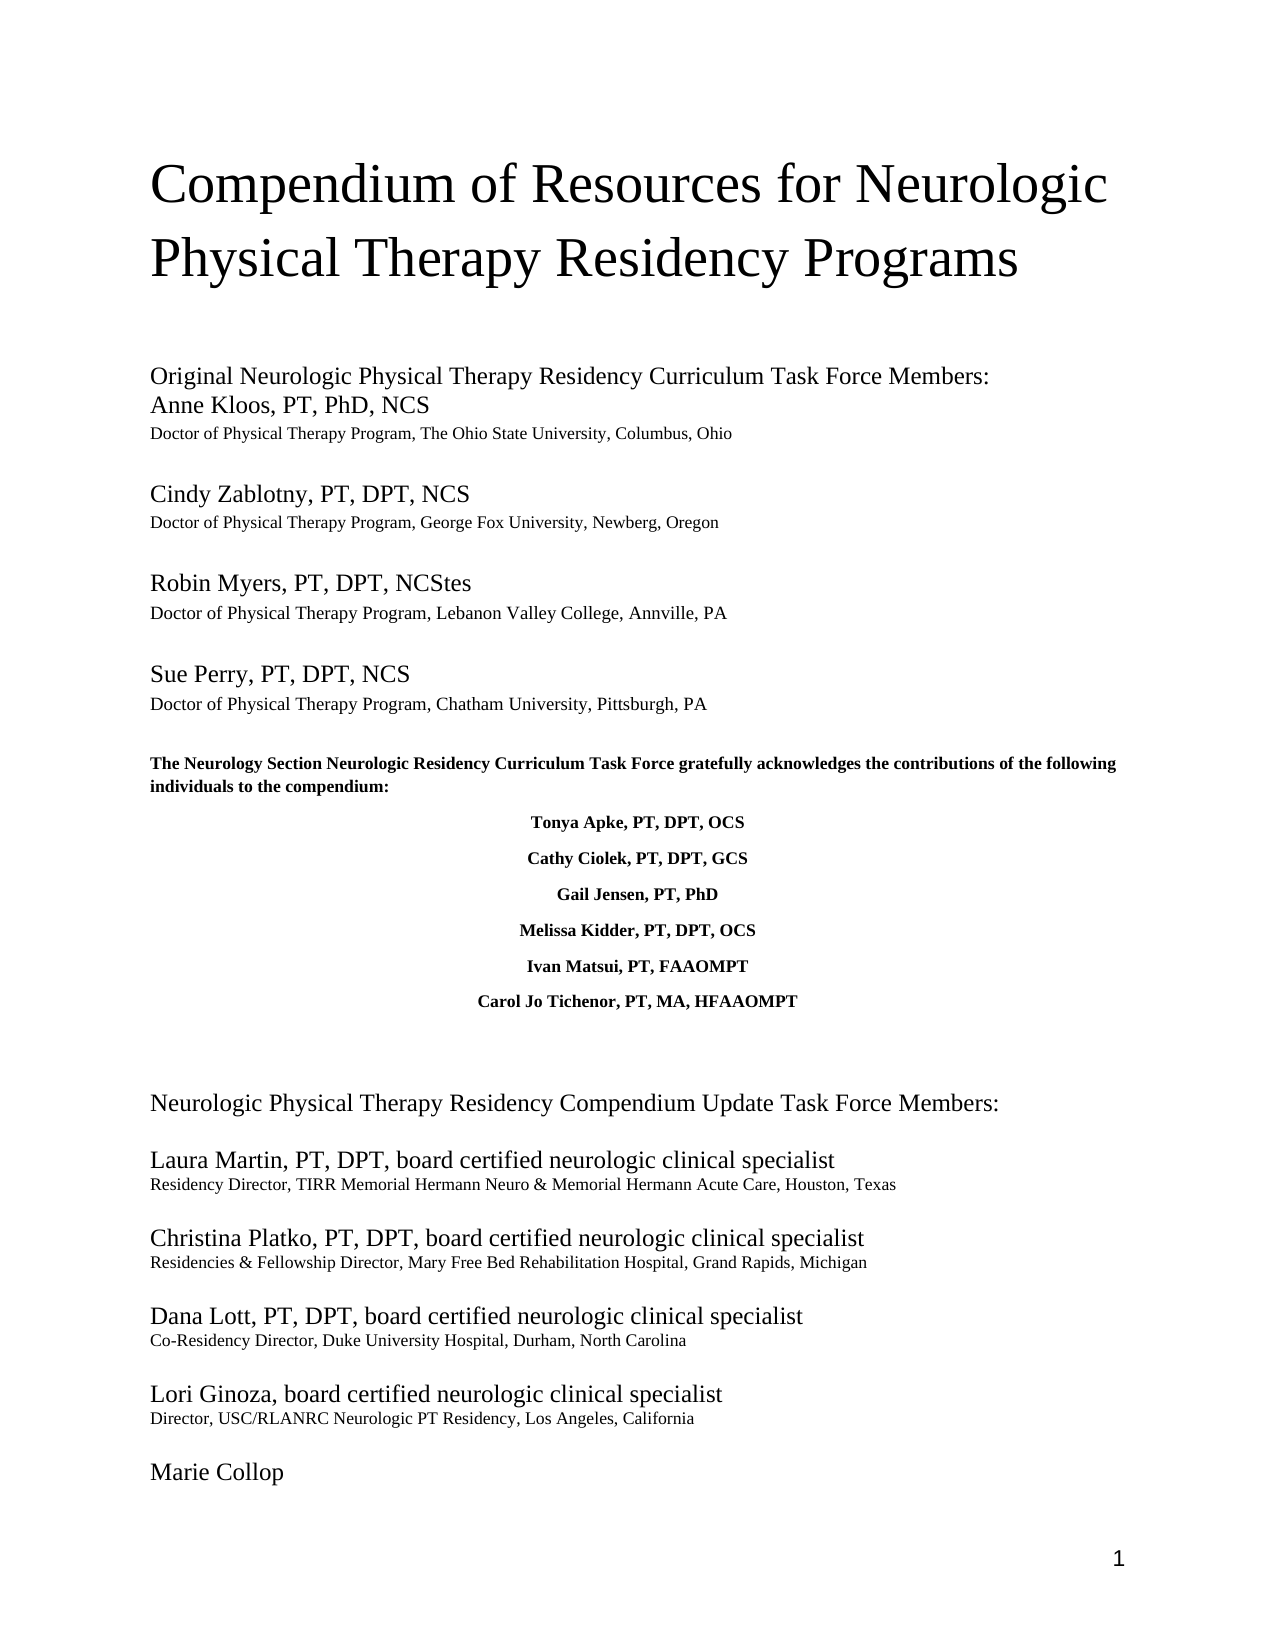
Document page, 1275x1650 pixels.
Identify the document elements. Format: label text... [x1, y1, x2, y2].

text Ivan Matsui, PT, FAAOMPT [150, 956, 1125, 976]
text The Neurology Section Neurologic Residency Curriculum Task Force gratefully acknowledges the contributions of the following individuals to the compendium: [150, 753, 1125, 797]
text Cathy Ciolek, PT, DPT, GCS [150, 848, 1125, 868]
text Tonya Apke, PT, DPT, OCS [150, 812, 1125, 832]
text Doctor of Physical Therapy Program, Chatham University, Pittsburgh, PA [150, 692, 1125, 714]
text Director, USC/RLANRC Neurologic PT Residency, Los Angeles, California [150, 1407, 1125, 1428]
text Anne Kloos, PT, PhD, NCS [150, 390, 1125, 418]
text Co-Residency Director, Duke University Hospital, Durham, North Carolina [150, 1330, 1125, 1350]
text Dana Lott, PT, DPT, board certified neurologic clinical specialist [150, 1301, 1125, 1330]
text Residencies & Fellowship Director, Mary Free Bed Rehabilitation Hospital, Grand Rapids, Michigan [150, 1252, 1125, 1272]
text Robin Myers, PT, DPT, NCStes [150, 568, 1125, 597]
text Doctor of Physical Therapy Program, George Fox University, Newberg, Oregon [150, 512, 1125, 532]
text Cindy Zablotny, PT, DPT, NCS [150, 479, 1125, 508]
text Original Neurologic Physical Therapy Residency Curriculum Task Force Members: [150, 361, 1125, 390]
text Melissa Kidder, PT, DPT, OCS [150, 920, 1125, 940]
text Lori Ginoza, board certified neurologic clinical specialist [150, 1379, 1125, 1407]
text Laura Martin, PT, DPT, board certified neurologic clinical specialist [150, 1145, 1125, 1174]
text Neurologic Physical Therapy Residency Compendium Update Task Force Members: [150, 1088, 1125, 1117]
text Carol Jo Tichenor, PT, MA, HFAAOMPT [150, 991, 1125, 1012]
text Christina Platko, PT, DPT, board certified neurologic clinical specialist [150, 1223, 1125, 1252]
text Doctor of Physical Therapy Program, Lebanon Valley College, Annville, PA [150, 602, 1125, 623]
text Gail Jensen, PT, PhD [150, 884, 1125, 904]
text Residency Director, TIRR Memorial Hermann Neuro & Memorial Hermann Acute Care, Houston, Texas [150, 1174, 1125, 1194]
text Marie Collop [150, 1457, 1125, 1485]
text Sue Perry, PT, DPT, NCS [150, 659, 1125, 688]
text Doctor of Physical Therapy Program, The Ohio State University, Columbus, Ohio [150, 423, 1125, 443]
text Compendium of Resources for Neurologic Physical Therapy Residency Programs [150, 150, 1125, 289]
